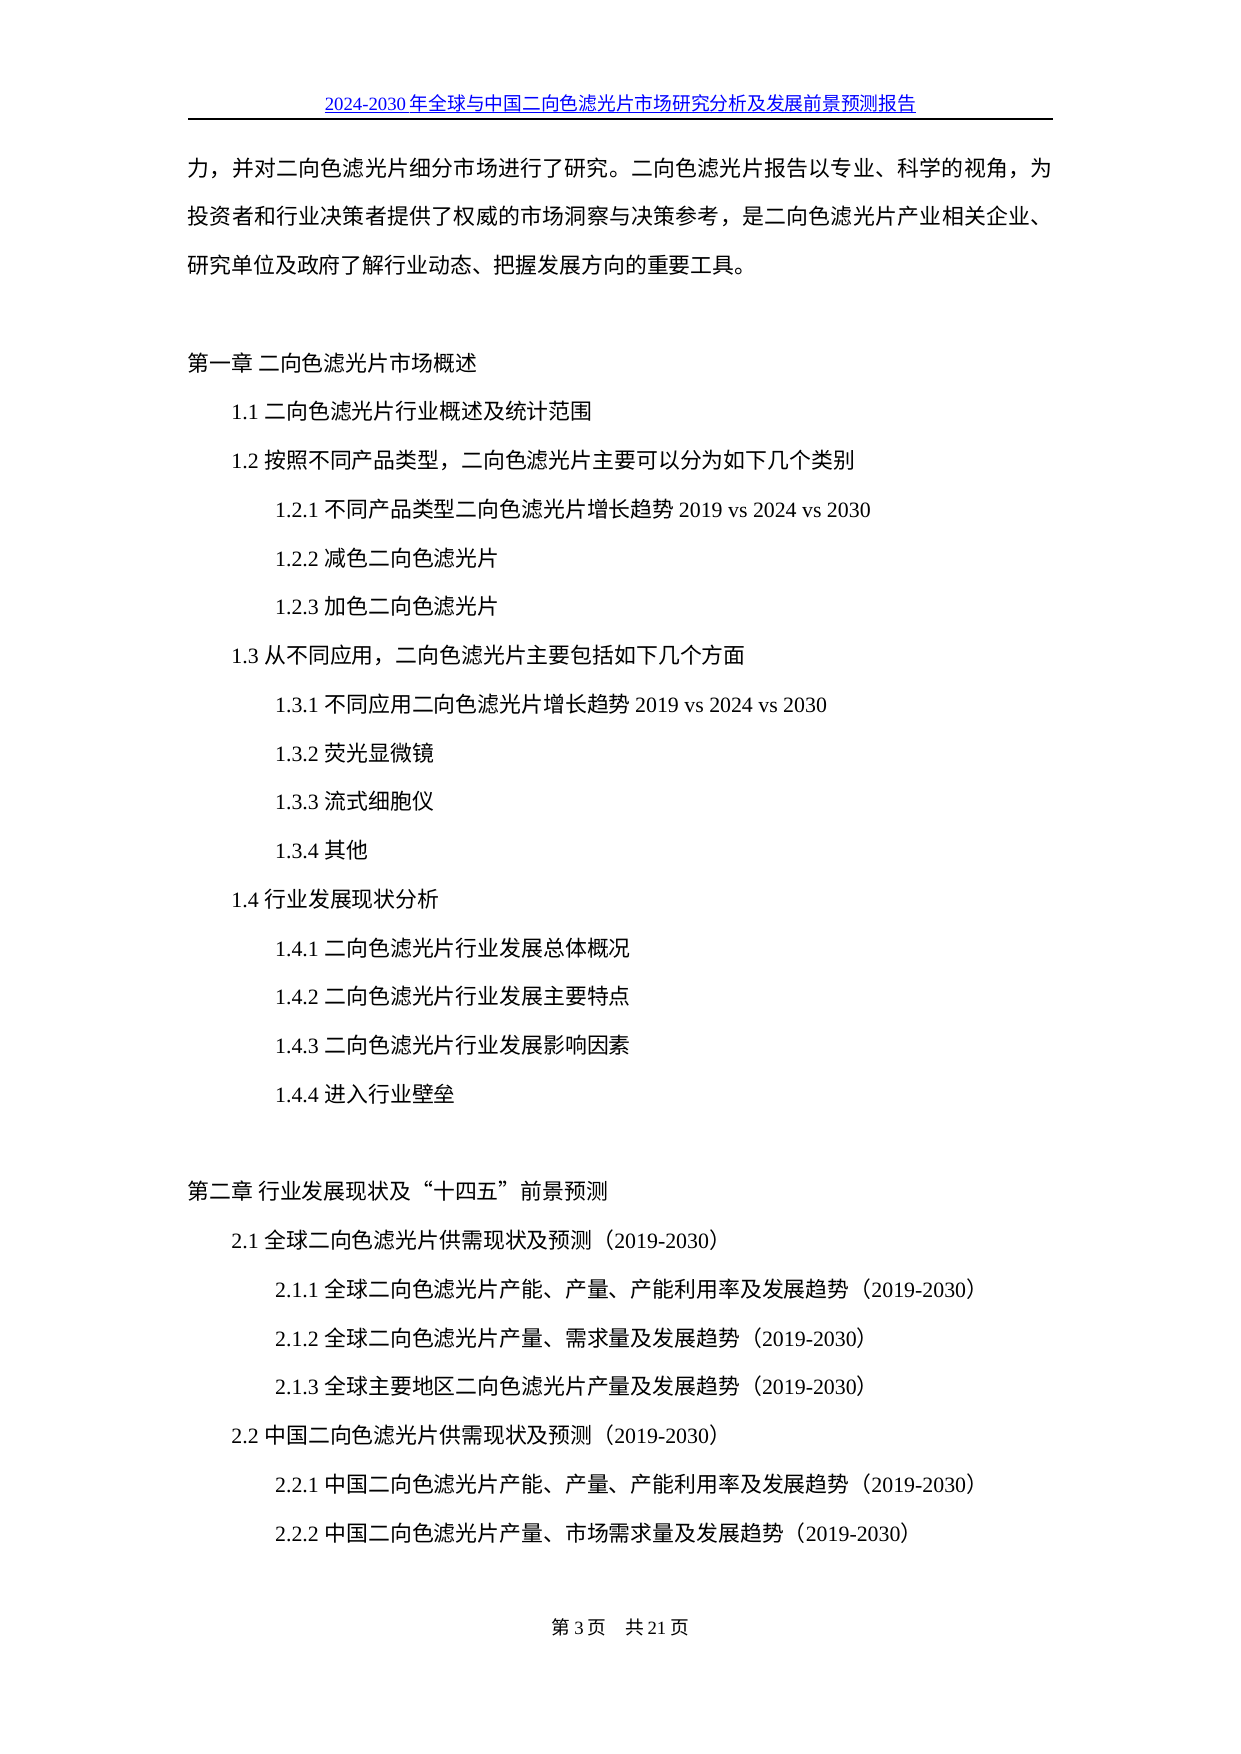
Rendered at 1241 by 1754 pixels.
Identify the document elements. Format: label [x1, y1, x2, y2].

text [187, 150, 1053, 1548]
